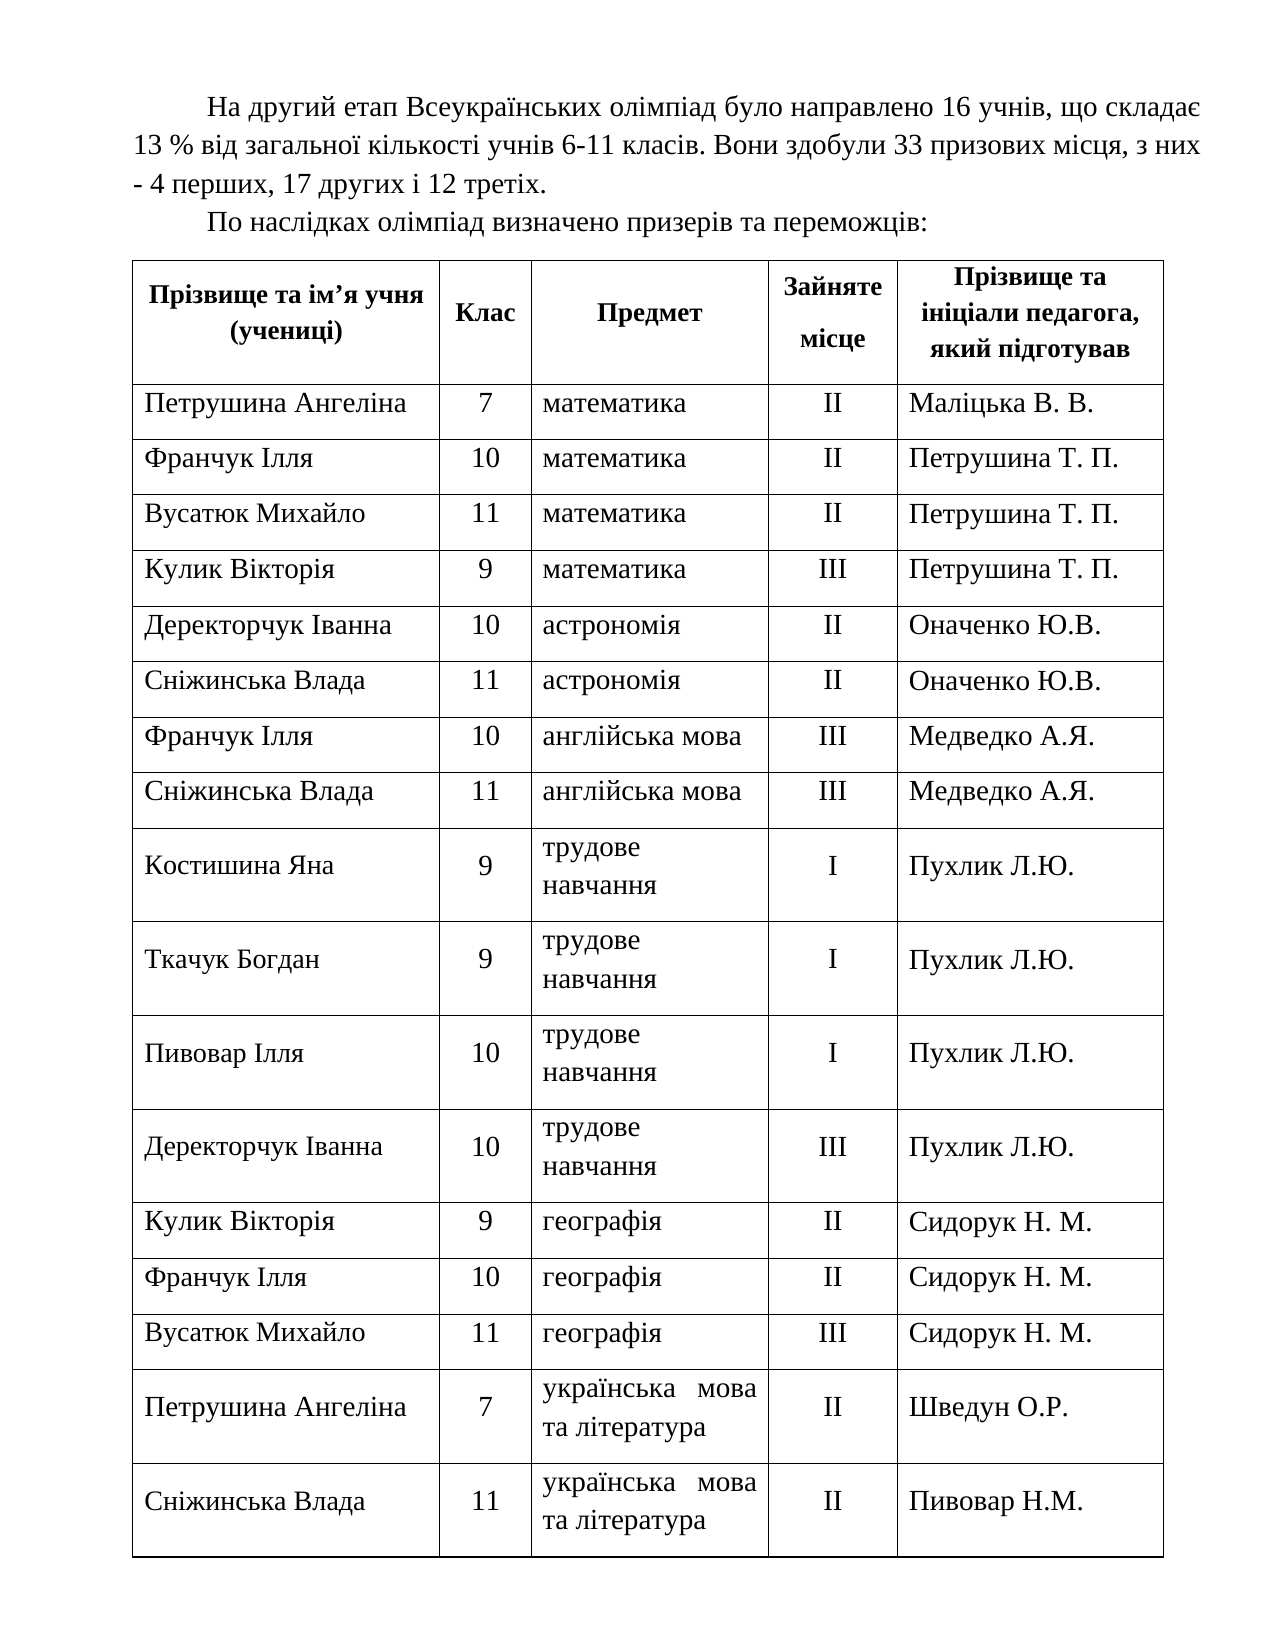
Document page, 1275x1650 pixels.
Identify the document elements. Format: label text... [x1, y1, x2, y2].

table_cell Петрушина Т. П. [898, 495, 1163, 550]
table_cell 10 [440, 718, 531, 772]
table_cell Петрушина Т. П. [898, 551, 1163, 606]
table_cell ІІІ [769, 718, 897, 772]
table_cell Пивовар Ілля [133, 1016, 439, 1108]
table_cell математика [532, 551, 768, 606]
table_cell Пивовар Н.М. [898, 1464, 1163, 1556]
table_cell Кулик Вікторія [133, 1203, 439, 1258]
table_cell астрономія [532, 662, 768, 717]
table_cell географія [532, 1203, 768, 1258]
table_cell Франчук Ілля [133, 718, 439, 772]
table_cell математика [532, 385, 768, 439]
table_cell Кулик Вікторія [133, 551, 439, 606]
table_cell Вусатюк Михайло [133, 1315, 439, 1369]
table_cell астрономія [532, 607, 768, 661]
table_cell Пухлик Л.Ю. [898, 1016, 1163, 1108]
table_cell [532, 1464, 768, 1556]
table_cell Сидорук Н. М. [898, 1315, 1163, 1369]
table_cell географія [532, 1315, 768, 1369]
table_cell географія [532, 1259, 768, 1313]
table_cell Ткачук Богдан [133, 922, 439, 1015]
table_cell 11 [440, 1315, 531, 1369]
table_cell 11 [440, 495, 531, 550]
list По наслідках олімпіад визначено призерів та переможців: [133, 204, 1186, 238]
list На другий етап Всеукраїнських олімпіад було направлено 16 учнів, що складає 13 % від загальної кількості учнів 6-11 класів. Вони здобули 33 призових місця, з них - 4 перших, 17 других і 12 третіх. [133, 89, 1201, 199]
table_cell ІІ [769, 1203, 897, 1258]
table_cell Вусатюк Михайло [133, 495, 439, 550]
table_cell 9 [440, 1203, 531, 1258]
table_cell Оначенко Ю.В. [898, 607, 1163, 661]
table_cell Сніжинська Влада [133, 1464, 439, 1556]
table_cell ІІІ [769, 1110, 897, 1202]
table_cell Сидорук Н. М. [898, 1259, 1163, 1313]
table_cell Франчук Ілля [133, 440, 439, 494]
table_cell І [769, 922, 897, 1015]
table_cell англійська мова [532, 718, 768, 772]
table_cell Сніжинська Влада [133, 773, 439, 828]
table_cell Медведко А.Я. [898, 718, 1163, 772]
table_cell ІІ [769, 1464, 897, 1556]
table_cell Пухлик Л.Ю. [898, 829, 1163, 921]
table_header Прізвище та ініціали педагога, який підготував [898, 261, 1163, 384]
table_header Клас [440, 261, 531, 384]
table_cell Петрушина Ангеліна [133, 1370, 439, 1463]
table_cell ІІ [769, 385, 897, 439]
table_cell 11 [440, 662, 531, 717]
table_cell трудове навчання [532, 829, 768, 921]
table_cell ІІ [769, 1370, 897, 1463]
table_header Зайняте місце [769, 261, 897, 384]
table_cell 10 [440, 1259, 531, 1313]
table_cell Медведко А.Я. [898, 773, 1163, 828]
table_cell ІІ [769, 495, 897, 550]
table_cell 7 [440, 1370, 531, 1463]
table_cell Шведун О.Р. [898, 1370, 1163, 1463]
table_header Предмет [532, 261, 768, 384]
table_cell трудове навчання [532, 922, 768, 1015]
table_cell Пухлик Л.Ю. [898, 1110, 1163, 1202]
table_cell Маліцька В. В. [898, 385, 1163, 439]
table_cell Оначенко Ю.В. [898, 662, 1163, 717]
table_cell Франчук Ілля [133, 1259, 439, 1313]
table_cell ІІ [769, 662, 897, 717]
table_cell 10 [440, 1016, 531, 1108]
table_cell ІІІ [769, 551, 897, 606]
table_cell ІІІ [769, 773, 897, 828]
table_cell Пухлик Л.Ю. [898, 922, 1163, 1015]
table_cell математика [532, 440, 768, 494]
table_cell ІІІ [769, 1315, 897, 1369]
table_cell І [769, 829, 897, 921]
table_cell 9 [440, 922, 531, 1015]
table_cell Сидорук Н. М. [898, 1203, 1163, 1258]
table_cell 10 [440, 607, 531, 661]
table_cell 11 [440, 773, 531, 828]
table_cell трудове навчання [532, 1016, 768, 1108]
table_cell Петрушина Ангеліна [133, 385, 439, 439]
table_cell 10 [440, 1110, 531, 1202]
table_cell Деректорчук Іванна [133, 1110, 439, 1202]
table_header Прізвище та ім’я учня (учениці) [133, 261, 439, 384]
table_cell англійська мова [532, 773, 768, 828]
table_cell ІІ [769, 1259, 897, 1313]
table_cell 9 [440, 829, 531, 921]
table_cell 11 [440, 1464, 531, 1556]
table_cell Сніжинська Влада [133, 662, 439, 717]
table_cell Костишина Яна [133, 829, 439, 921]
table_cell українська мова та література [532, 1370, 768, 1463]
table_cell математика [532, 495, 768, 550]
table_cell І [769, 1016, 897, 1108]
table_cell 7 [440, 385, 531, 439]
table_cell ІІ [769, 440, 897, 494]
table_cell трудове навчання [532, 1110, 768, 1202]
table_cell Петрушина Т. П. [898, 440, 1163, 494]
table_cell 10 [440, 440, 531, 494]
table_cell Деректорчук Іванна [133, 607, 439, 661]
table_cell ІІ [769, 607, 897, 661]
table_cell 9 [440, 551, 531, 606]
